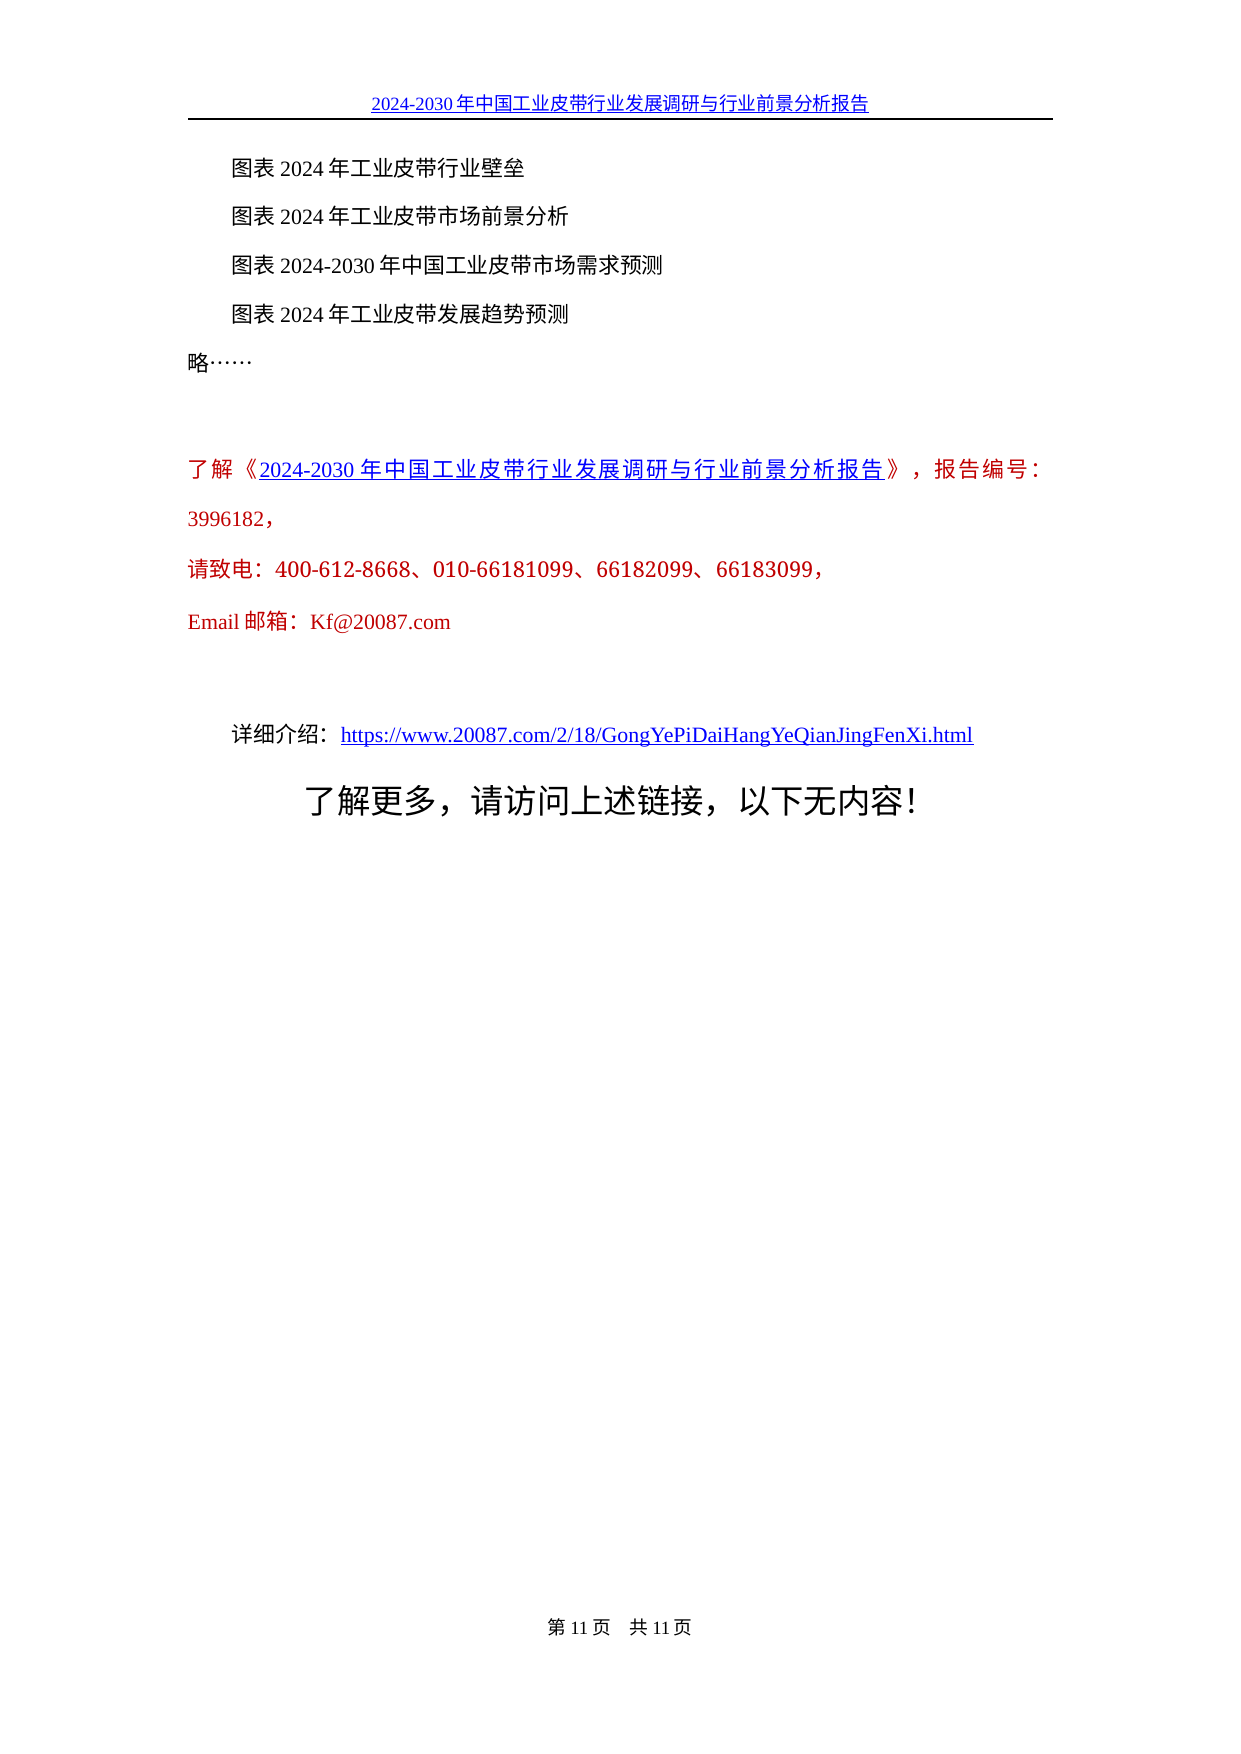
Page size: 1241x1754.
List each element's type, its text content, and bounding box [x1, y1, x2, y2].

title 了解更多，请访问上述链接，以下无内容！ [187, 766, 1053, 831]
text 请致电：400-612-8668、010-66181099、66182099、66183099， [187, 552, 1053, 584]
text 详细介绍：https://www.20087.com/2/18/GongYePiDaiHangYeQianJingFenXi.html [187, 716, 1053, 749]
text 了解《2024-2030年中国工业皮带行业发展调研与行业前景分析报告》，报告编号：3996182， [187, 452, 1053, 533]
text Email邮箱：Kf@20087.com [187, 603, 1053, 636]
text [187, 150, 1053, 378]
